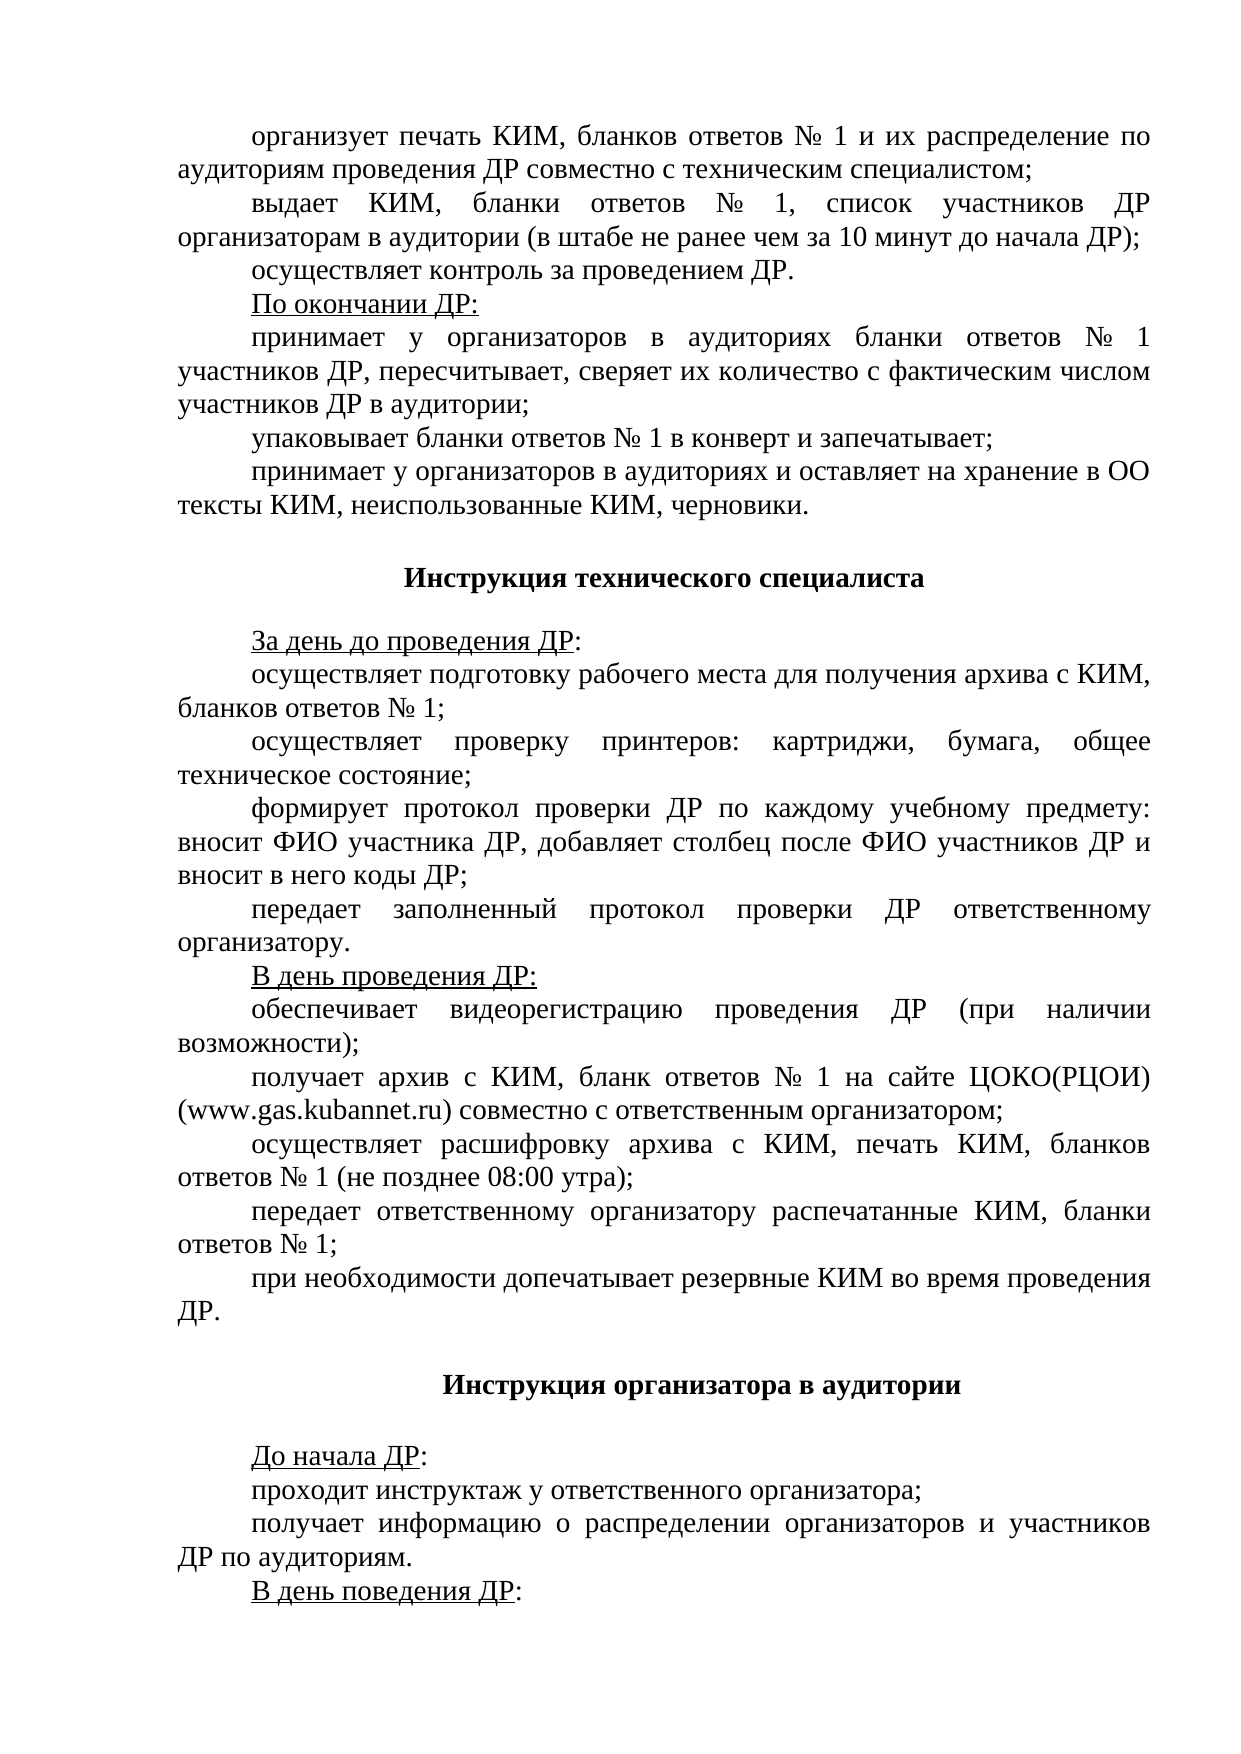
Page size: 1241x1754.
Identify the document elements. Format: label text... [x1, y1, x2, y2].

text при необходимости допечатывает резервные КИМ во время проведения ДР. [177, 1260, 1152, 1327]
text обеспечивает видеорегистрацию проведения ДР (при наличии возможности); [177, 992, 1152, 1059]
text осуществляет контроль за проведением ДР. [177, 252, 1152, 286]
text осуществляет подготовку рабочего места для получения архива с КИМ, бланков ответов № 1; [177, 656, 1152, 723]
text упаковывает бланки ответов № 1 в конверт и запечатывает; [177, 420, 1152, 453]
text передает заполненный протокол проверки ДР ответственному организатору. [177, 891, 1152, 958]
text В день поведения ДР: [177, 1573, 1152, 1606]
text Инструкция организатора в аудитории [252, 1367, 1152, 1400]
text принимает у организаторов в аудиториях и оставляет на хранение в ОО тексты КИМ, неиспользованные КИМ, черновики. [177, 453, 1152, 521]
text выдает КИМ, бланки ответов № 1, список участников ДР организаторам в аудитории (в штабе не ранее чем за 10 минут до начала ДР); [177, 185, 1152, 252]
text осуществляет расшифровку архива с КИМ, печать КИМ, бланков ответов № 1 (не позднее 08:00 утра); [177, 1126, 1152, 1193]
text Инструкция технического специалиста [177, 560, 1152, 594]
text За день до проведения ДР: [177, 623, 1152, 656]
text формирует протокол проверки ДР по каждому учебному предмету: вносит ФИО участника ДР, добавляет столбец после ФИО участников ДР и вносит в него коды ДР; [177, 790, 1152, 891]
text получает информацию о распределении организаторов и участников ДР по аудиториям. [177, 1506, 1152, 1573]
text получает архив с КИМ, бланк ответов № 1 на сайте ЦОКО(РЦОИ) (www.gas.kubannet.ru) совместно с ответственным организатором; [177, 1059, 1152, 1126]
text В день проведения ДР: [177, 958, 1152, 992]
text проходит инструктаж у ответственного организатора; [177, 1472, 1152, 1506]
text осуществляет проверку принтеров: картриджи, бумага, общее техническое состояние; [177, 723, 1152, 790]
text принимает у организаторов в аудиториях бланки ответов № 1 участников ДР, пересчитывает, сверяет их количество с фактическим числом участников ДР в аудитории; [177, 319, 1152, 420]
text передает ответственному организатору распечатанные КИМ, бланки ответов № 1; [177, 1193, 1152, 1260]
text По окончании ДР: [177, 286, 1152, 319]
text организует печать КИМ, бланков ответов № 1 и их распределение по аудиториям проведения ДР совместно с техническим специалистом; [177, 118, 1152, 185]
text До начала ДР: [177, 1438, 1152, 1472]
